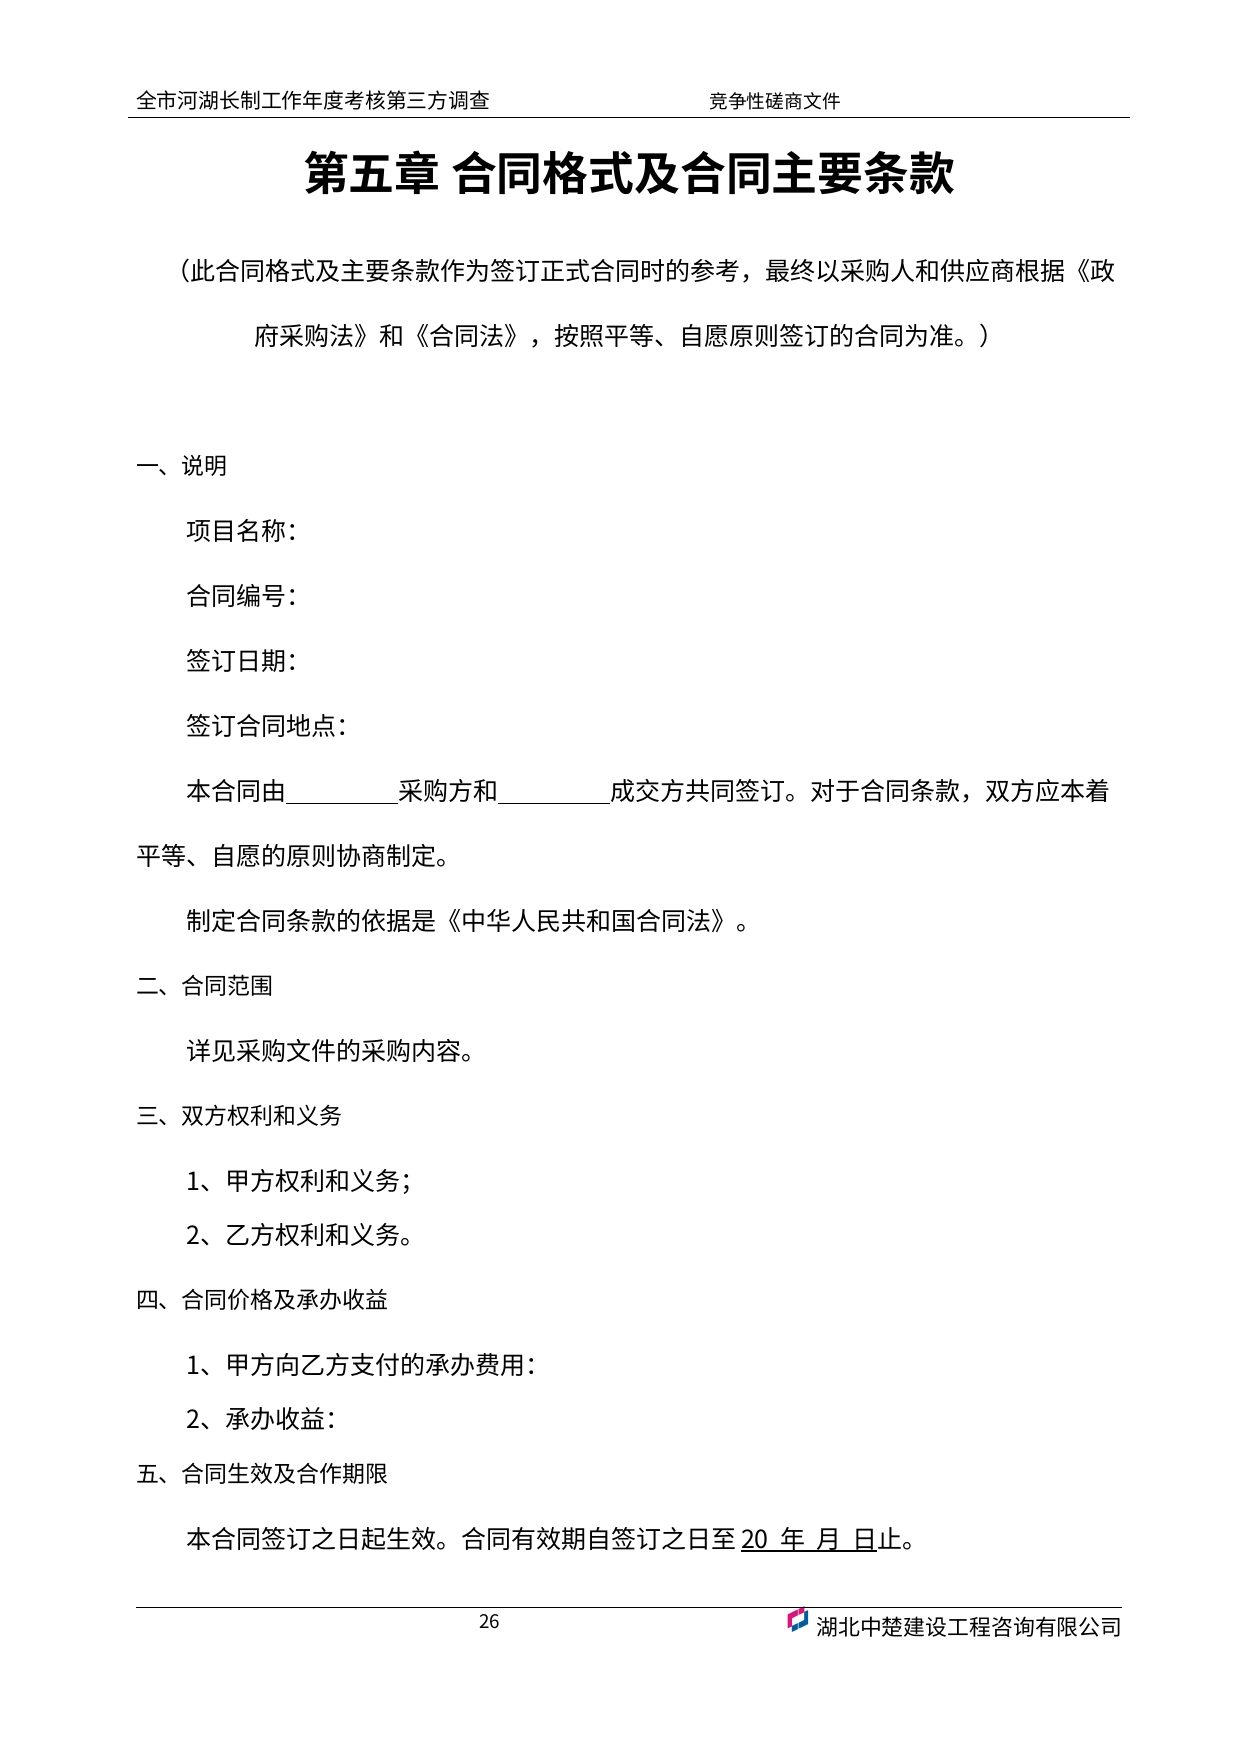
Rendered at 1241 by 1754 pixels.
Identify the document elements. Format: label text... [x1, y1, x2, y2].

text 1、甲方向乙方支付的承办费用： [136, 1331, 1122, 1386]
text 本合同签订之日起生效。合同有效期自签订之日至20 年 月 日止。 [136, 1505, 1122, 1559]
text 四、合同价格及承办收益 [136, 1266, 1122, 1331]
text 1、甲方权利和义务； [136, 1147, 1122, 1201]
text （此合同格式及主要条款作为签订正式合同时的参考，最终以采购人和供应商根据《政府采购法》和《合同法》，按照平等、自愿原则签订的合同为准。） [136, 237, 1122, 367]
text 合同编号： [136, 562, 1122, 627]
text 一、说明 [136, 432, 1122, 497]
text 制定合同条款的依据是《中华人民共和国合同法》。 [136, 887, 1122, 952]
text 2、乙方权利和义务。 [136, 1201, 1122, 1266]
picture [787, 1608, 809, 1632]
text 本合同由 采购方和 成交方共同签订。对于合同条款，双方应本着平等、自愿的原则协商制定。 [136, 757, 1122, 887]
text 2、承办收益： [136, 1386, 1122, 1440]
text 签订日期： [136, 627, 1122, 692]
text 三、双方权利和义务 [136, 1082, 1122, 1147]
text 项目名称： [136, 497, 1122, 562]
subtitle 第五章 合同格式及合同主要条款 [136, 138, 1122, 204]
text 二、合同范围 [136, 952, 1122, 1017]
text 详见采购文件的采购内容。 [136, 1017, 1122, 1082]
text 五、合同生效及合作期限 [136, 1440, 1122, 1505]
text 签订合同地点： [136, 692, 1122, 757]
